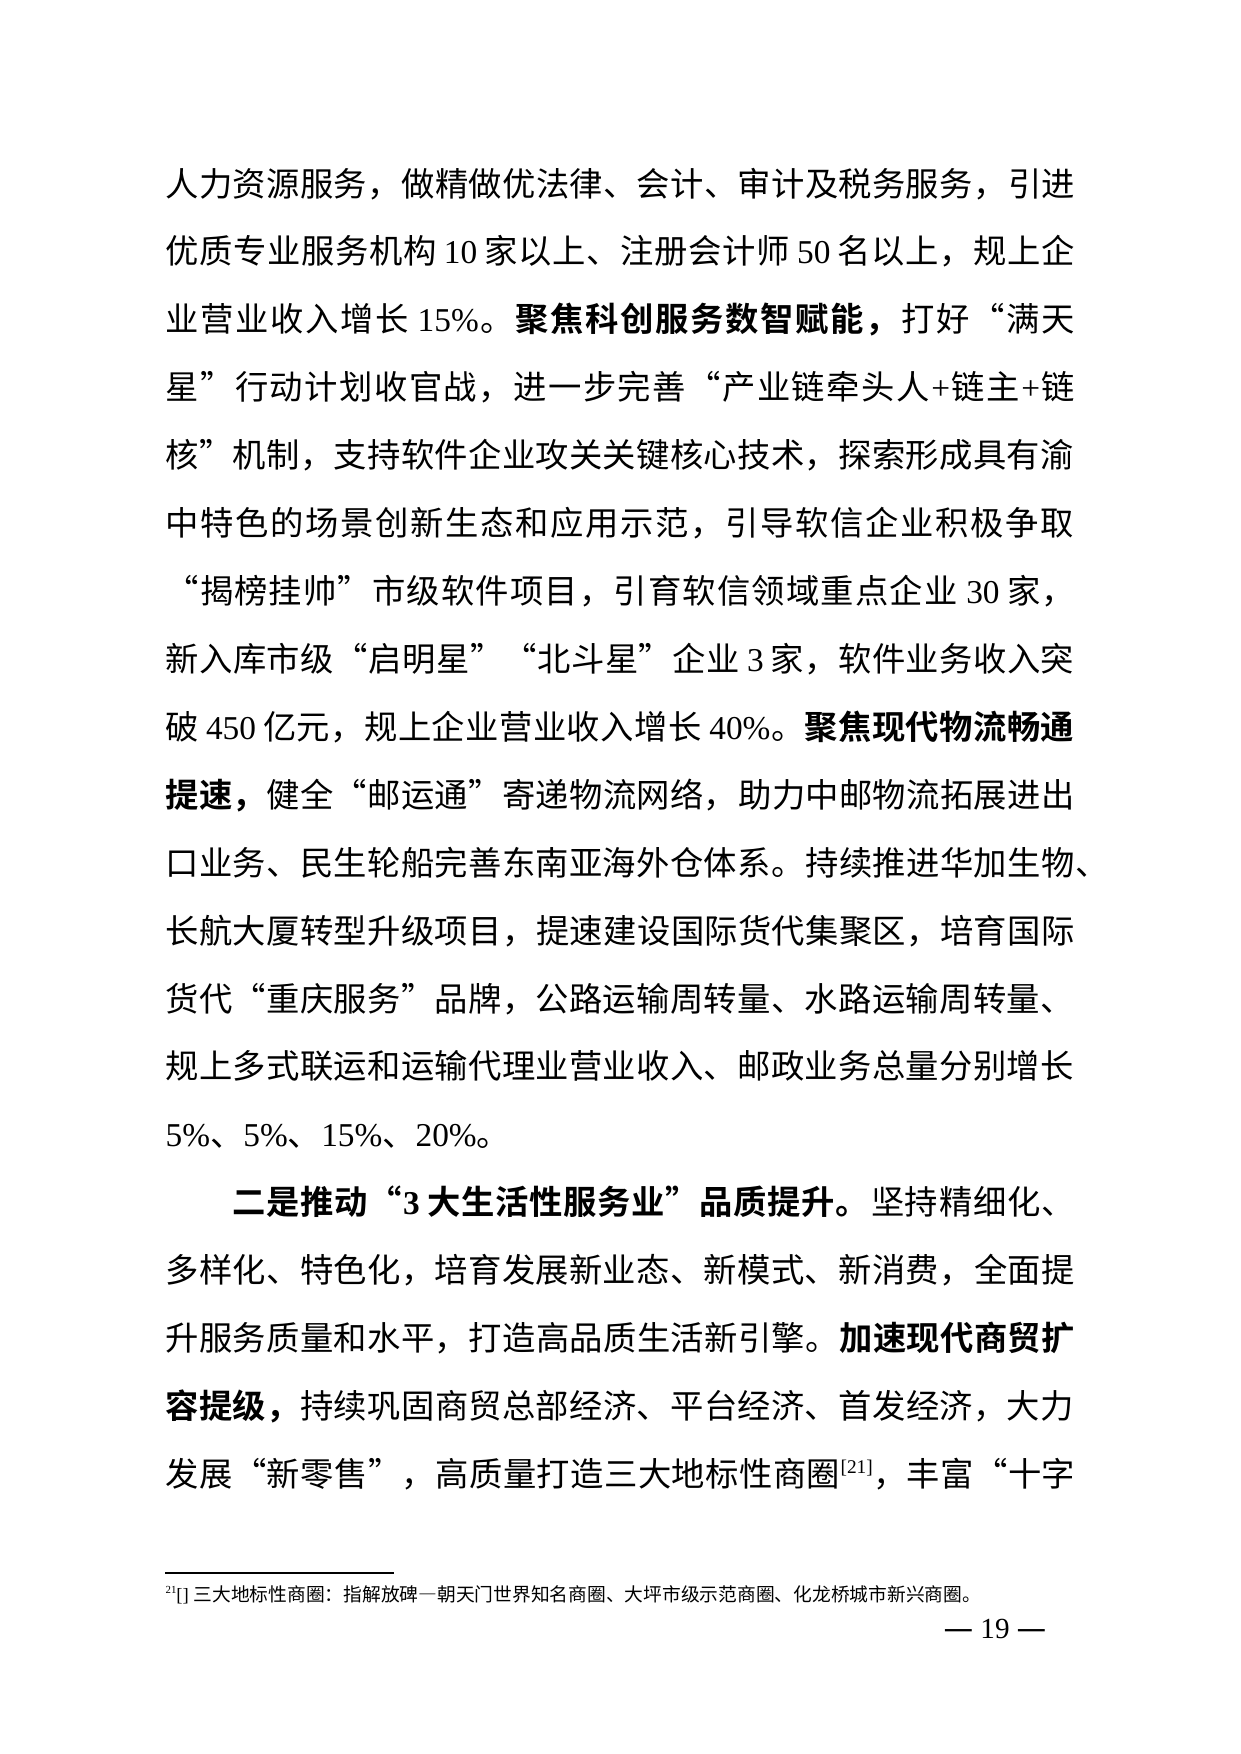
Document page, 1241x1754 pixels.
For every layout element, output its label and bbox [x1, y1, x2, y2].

text [165, 148, 1075, 1166]
text [165, 1166, 1075, 1506]
